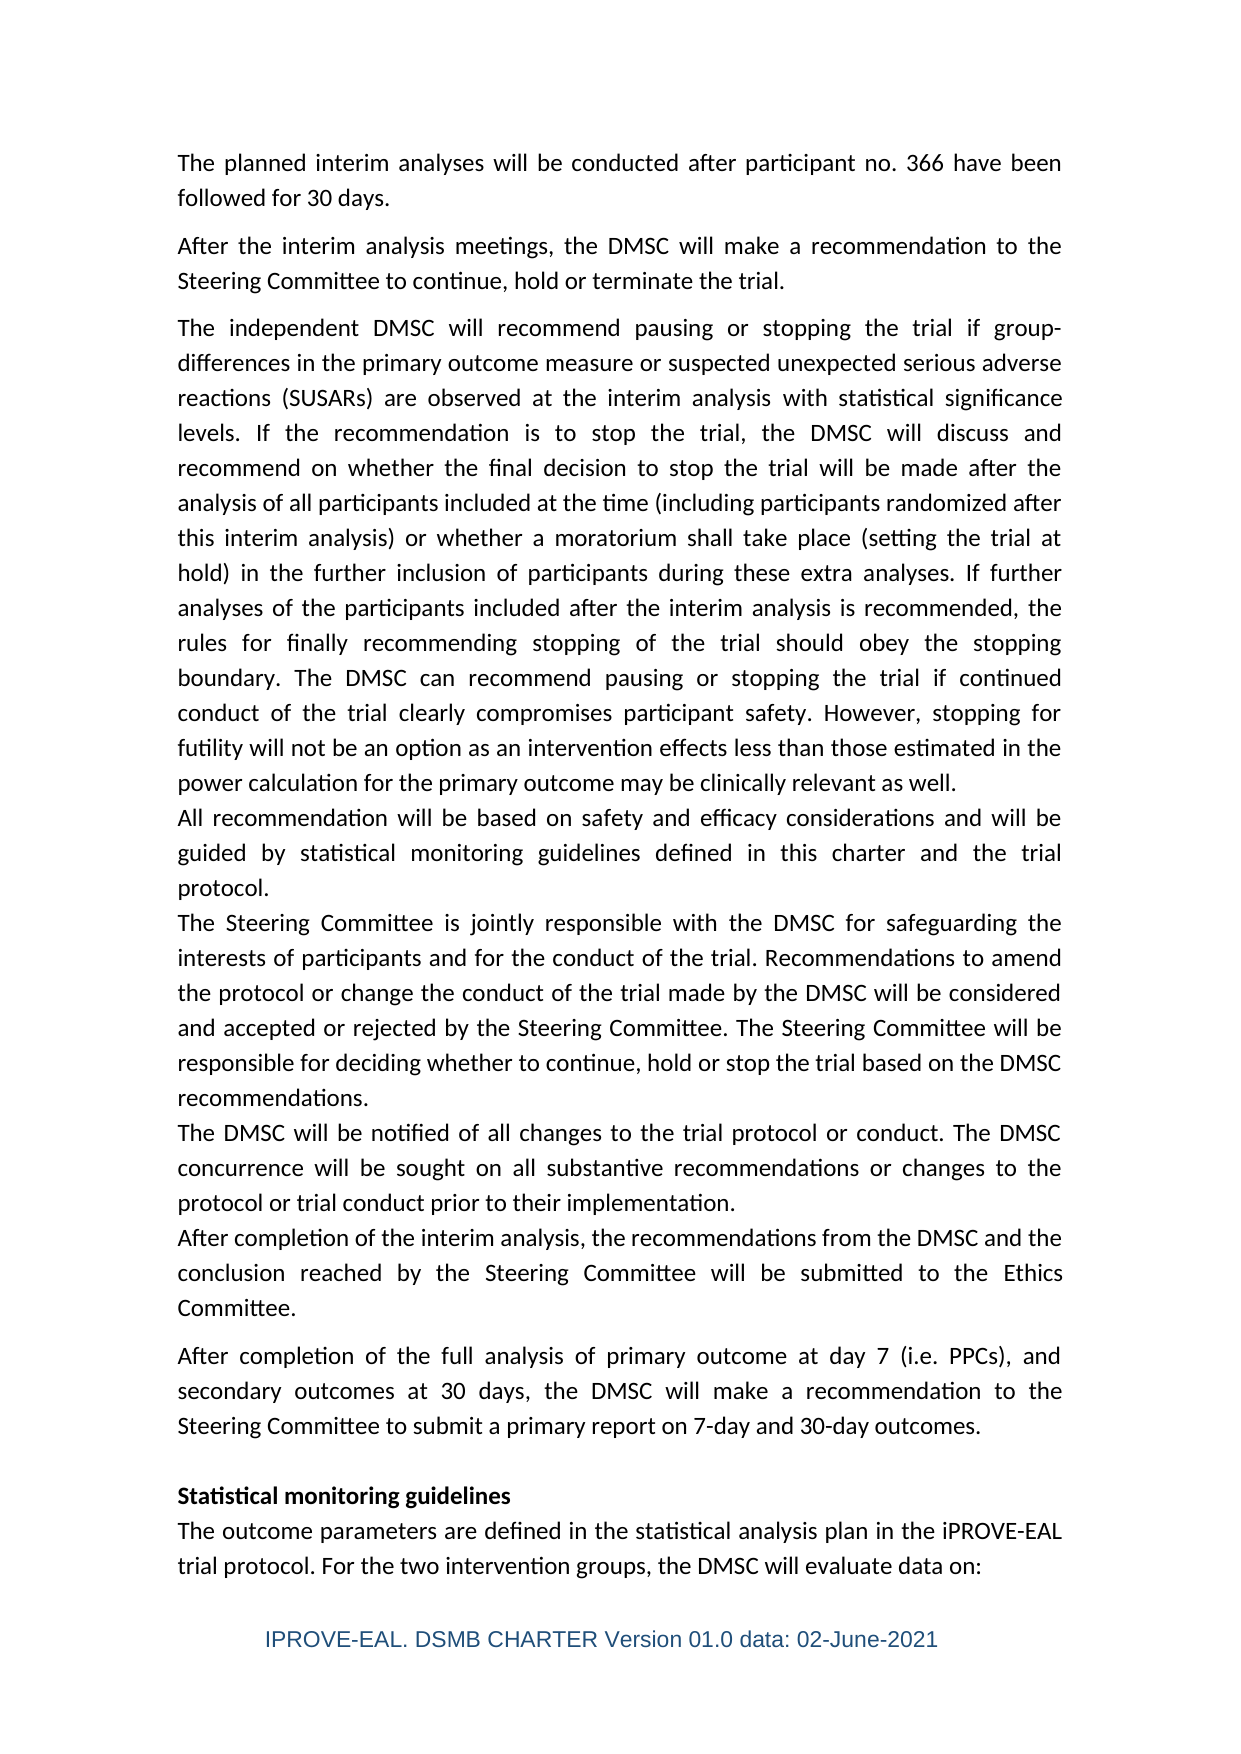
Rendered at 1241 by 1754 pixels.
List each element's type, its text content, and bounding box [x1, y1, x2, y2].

text After the interim analysis meetings, the DMSC will make a recommendation to the Steering Committee to continue, hold or terminate the trial. [177, 230, 1063, 296]
text The independent DMSC will recommend pausing or stopping the trial if group-differences in the primary outcome measure or suspected unexpected serious adverse reactions (SUSARs) are observed at the interim analysis with statistical significance levels. If the recommendation is to stop the trial, the DMSC will discuss and recommend on whether the final decision to stop the trial will be made after the analysis of all participants included at the time (including participants randomized after this interim analysis) or whether a moratorium shall take place (setting the trial at hold) in the further inclusion of participants during these extra analyses. If further analyses of the participants included after the interim analysis is recommended, the rules for finally recommending stopping of the trial should obey the stopping boundary. The DMSC can recommend pausing or stopping the trial if continued conduct of the trial clearly compromises participant safety. However, stopping for futility will not be an option as an intervention effects less than those estimated in the power calculation for the primary outcome may be clinically relevant as well. [177, 313, 1063, 798]
text All recommendation will be based on safety and efficacy considerations and will be guided by statistical monitoring guidelines defined in this charter and the trial protocol. [177, 803, 1063, 903]
text The outcome parameters are defined in the statistical analysis plan in the iPROVE-EAL trial protocol. For the two intervention groups, the DMSC will evaluate data on: [177, 1515, 1063, 1581]
text The DMSC will be notified of all changes to the trial protocol or conduct. The DMSC concurrence will be sought on all substantive recommendations or changes to the protocol or trial conduct prior to their implementation. [177, 1118, 1063, 1218]
text The planned interim analyses will be conducted after participant no. 366 have been followed for 30 days. [177, 148, 1063, 213]
text After completion of the full analysis of primary outcome at day 7 (i.e. PPCs), and secondary outcomes at 30 days, the DMSC will make a recommendation to the Steering Committee to submit a primary report on 7-day and 30-day outcomes. [177, 1340, 1063, 1441]
text After completion of the interim analysis, the recommendations from the DMSC and the conclusion reached by the Steering Committee will be submitted to the Ethics Committee. [177, 1223, 1063, 1323]
text The Steering Committee is jointly responsible with the DMSC for safeguarding the interests of participants and for the conduct of the trial. Recommendations to amend the protocol or change the conduct of the trial made by the DMSC will be considered and accepted or rejected by the Steering Committee. The Steering Committee will be responsible for deciding whether to continue, hold or stop the trial based on the DMSC recommendations. [177, 908, 1063, 1113]
text Statistical monitoring guidelines [177, 1480, 1063, 1511]
